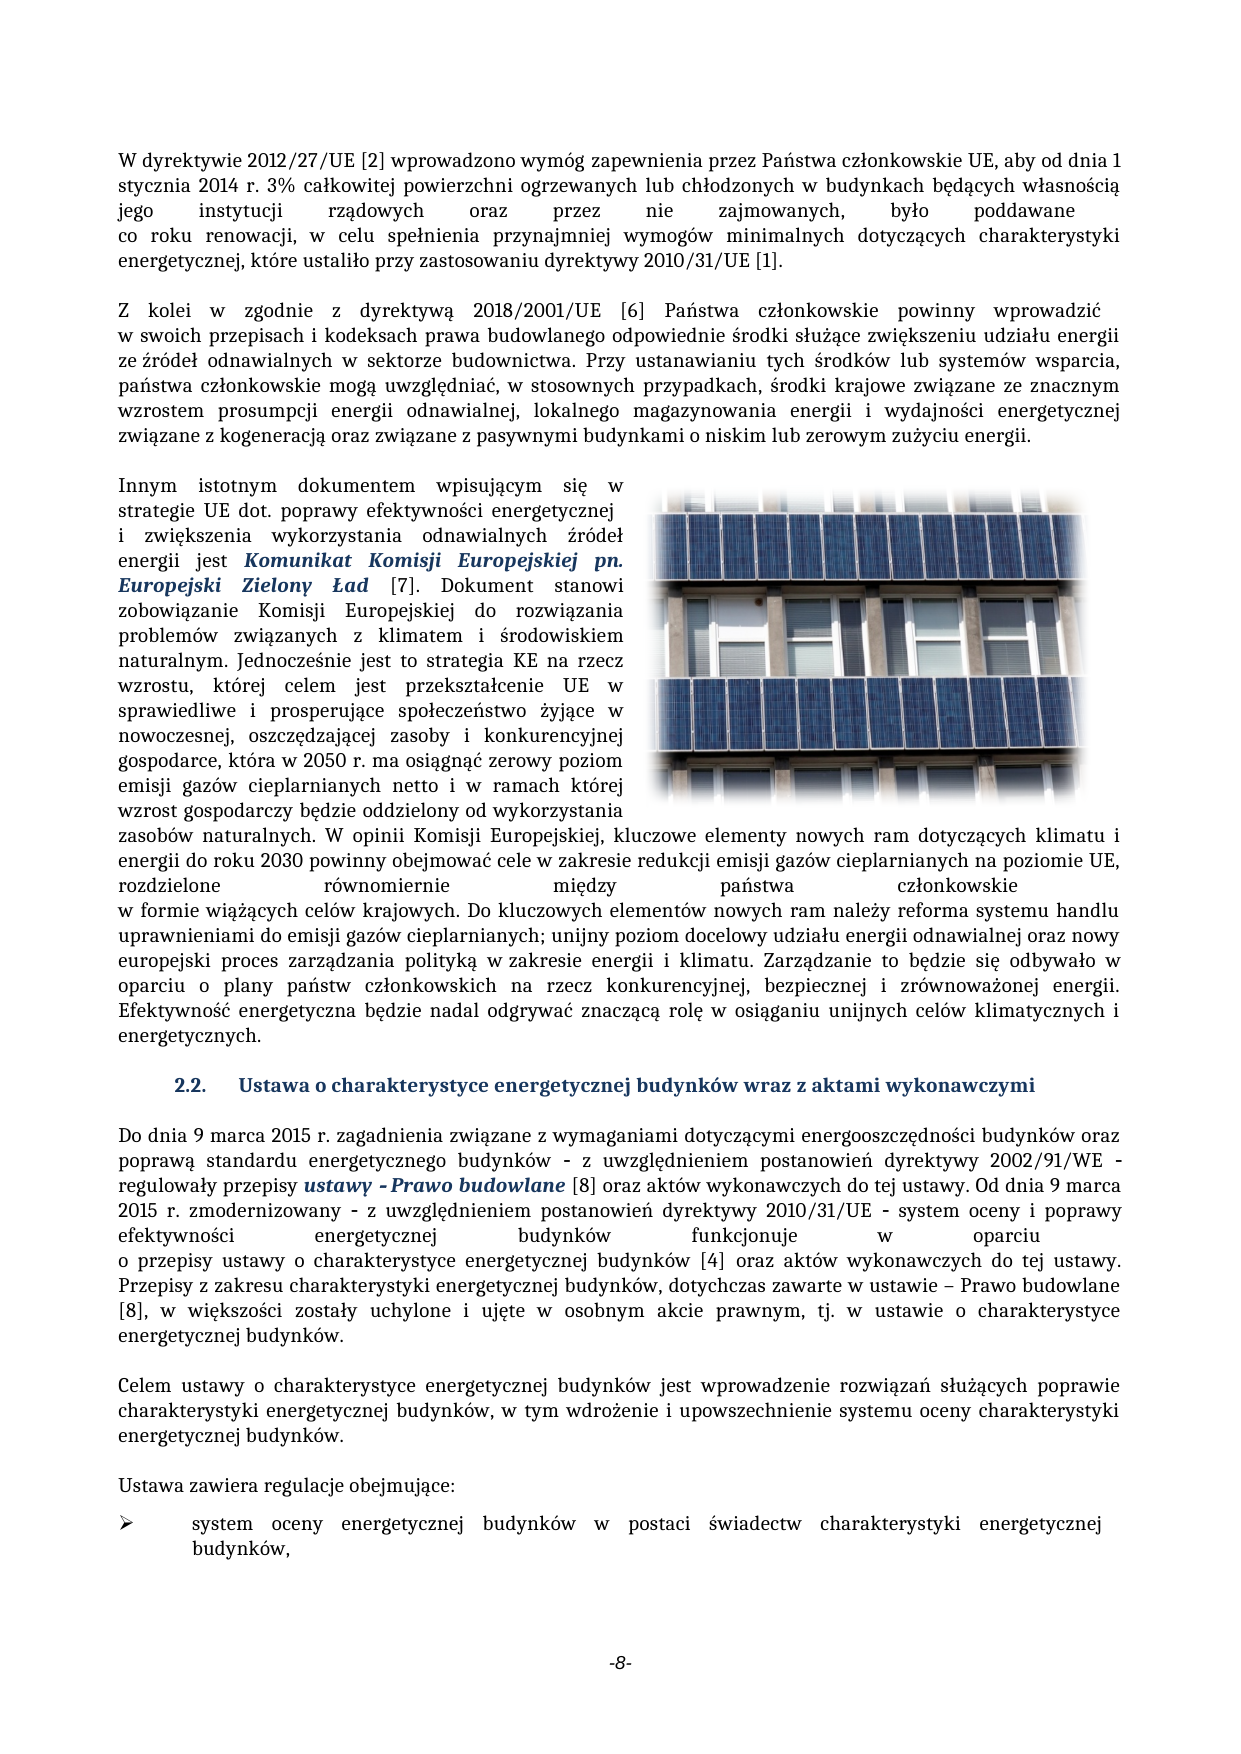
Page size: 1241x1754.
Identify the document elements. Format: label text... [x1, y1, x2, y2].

text W dyrektywie 2012/27/UE [2] wprowadzono wymóg zapewnienia przez Państwa członkowskie UE, aby od dnia 1 stycznia 2014 r. 3% całkowitej powierzchni ogrzewanych lub chłodzonych w budynkach będących własnością jego instytucji rządowych oraz przez nie zajmowanych, było poddawane co roku renowacji, w celu spełnienia przynajmniej wymogów minimalnych dotyczących charakterystyki energetycznej, które ustaliło przy zastosowaniu dyrektywy 2010/31/UE [1]. [118, 148, 1122, 273]
text system oceny energetycznej budynków w postaci świadectw charakterystyki energetycznej budynków, [118, 1510, 1122, 1560]
picture [668, 510, 1067, 784]
list Ustawa zawiera regulacje obejmujące: [118, 1473, 1122, 1498]
list Z kolei w zgodnie z dyrektywą 2018/2001/UE [6] Państwa członkowskie powinny wprowadzić w swoich przepisach i kodeksach prawa budowlanego odpowiednie środki służące zwiększeniu udziału energii ze źródeł odnawialnych w sektorze budownictwa. Przy ustanawianiu tych środków lub systemów wsparcia, państwa członkowskie mogą uwzględniać, w stosownych przypadkach, środki krajowe związane ze znacznym wzrostem prosumpcji energii odnawialnej, lokalnego magazynowania energii i wydajności energetycznej związane z kogeneracją oraz związane z pasywnymi budynkami o niskim lub zerowym zużyciu energii. [118, 298, 1122, 448]
text Ustawa o charakterystyce energetycznej budynków wraz z aktami wykonawczymi [174, 1073, 1122, 1098]
list Celem ustawy o charakterystyce energetycznej budynków jest wprowadzenie rozwiązań służących poprawie charakterystyki energetycznej budynków, w tym wdrożenie i upowszechnienie systemu oceny charakterystyki energetycznej budynków. [118, 1373, 1122, 1448]
list Do dnia 9 marca 2015 r. zagadnienia związane z wymaganiami dotyczącymi energooszczędności budynków oraz poprawą standardu energetycznego budynków z uwzględnieniem postanowień dyrektywy 2002/91/WE regulowały przepisy ustawy Prawo budowlane [8] oraz aktów wykonawczych do tej ustawy. Od dnia 9 marca 2015 r. zmodernizowany z uwzględnieniem postanowień dyrektywy 2010/31/UE system oceny i poprawy efektywności energetycznej budynków funkcjonuje w oparciu o przepisy ustawy o charakterystyce energetycznej budynków [4] oraz aktów wykonawczych do tej ustawy. Przepisy z zakresu charakterystyki energetycznej budynków, dotychczas zawarte w ustawie – Prawo budowlane [8], w większości zostały uchylone i ujęte w osobnym akcie prawnym, tj. w ustawie o charakterystyce energetycznej budynków. [118, 1123, 1122, 1348]
list Innym istotnym dokumentem wpisującym się w strategie UE dot. poprawy efektywności energetycznej i zwiększenia wykorzystania odnawialnych źródeł energii jest Komunikat Komisji Europejskiej pn. Europejski Zielony Ład [7]. Dokument stanowi zobowiązanie Komisji Europejskiej do rozwiązania problemów związanych z klimatem i środowiskiem naturalnym. Jednocześnie jest to strategia KE na rzecz wzrostu, której celem jest przekształcenie UE w sprawiedliwe i prosperujące społeczeństwo żyjące w nowoczesnej, oszczędzającej zasoby i konkurencyjnej gospodarce, która w 2050 r. ma osiągnąć zerowy poziom emisji gazów cieplarnianych netto i w ramach której wzrost gospodarczy będzie oddzielony od wykorzystania zasobów naturalnych. W opinii Komisji Europejskiej, kluczowe elementy nowych ram dotyczących klimatu i energii do roku 2030 powinny obejmować cele w zakresie redukcji emisji gazów cieplarnianych na poziomie UE, rozdzielone równomiernie między państwa członkowskie w formie wiążących celów krajowych. Do kluczowych elementów nowych ram należy reforma systemu handlu uprawnieniami do emisji gazów cieplarnianych; unijny poziom docelowy udziału energii odnawialnej oraz nowy europejski proces zarządzania polityką w zakresie energii i klimatu. Zarządzanie to będzie się odbywało w oparciu o plany państw członkowskich na rzecz konkurencyjnej, bezpiecznej i zrównoważonej energii. Efektywność energetyczna będzie nadal odgrywać znaczącą rolę w osiąganiu unijnych celów klimatycznych i energetycznych. [118, 473, 1122, 1048]
